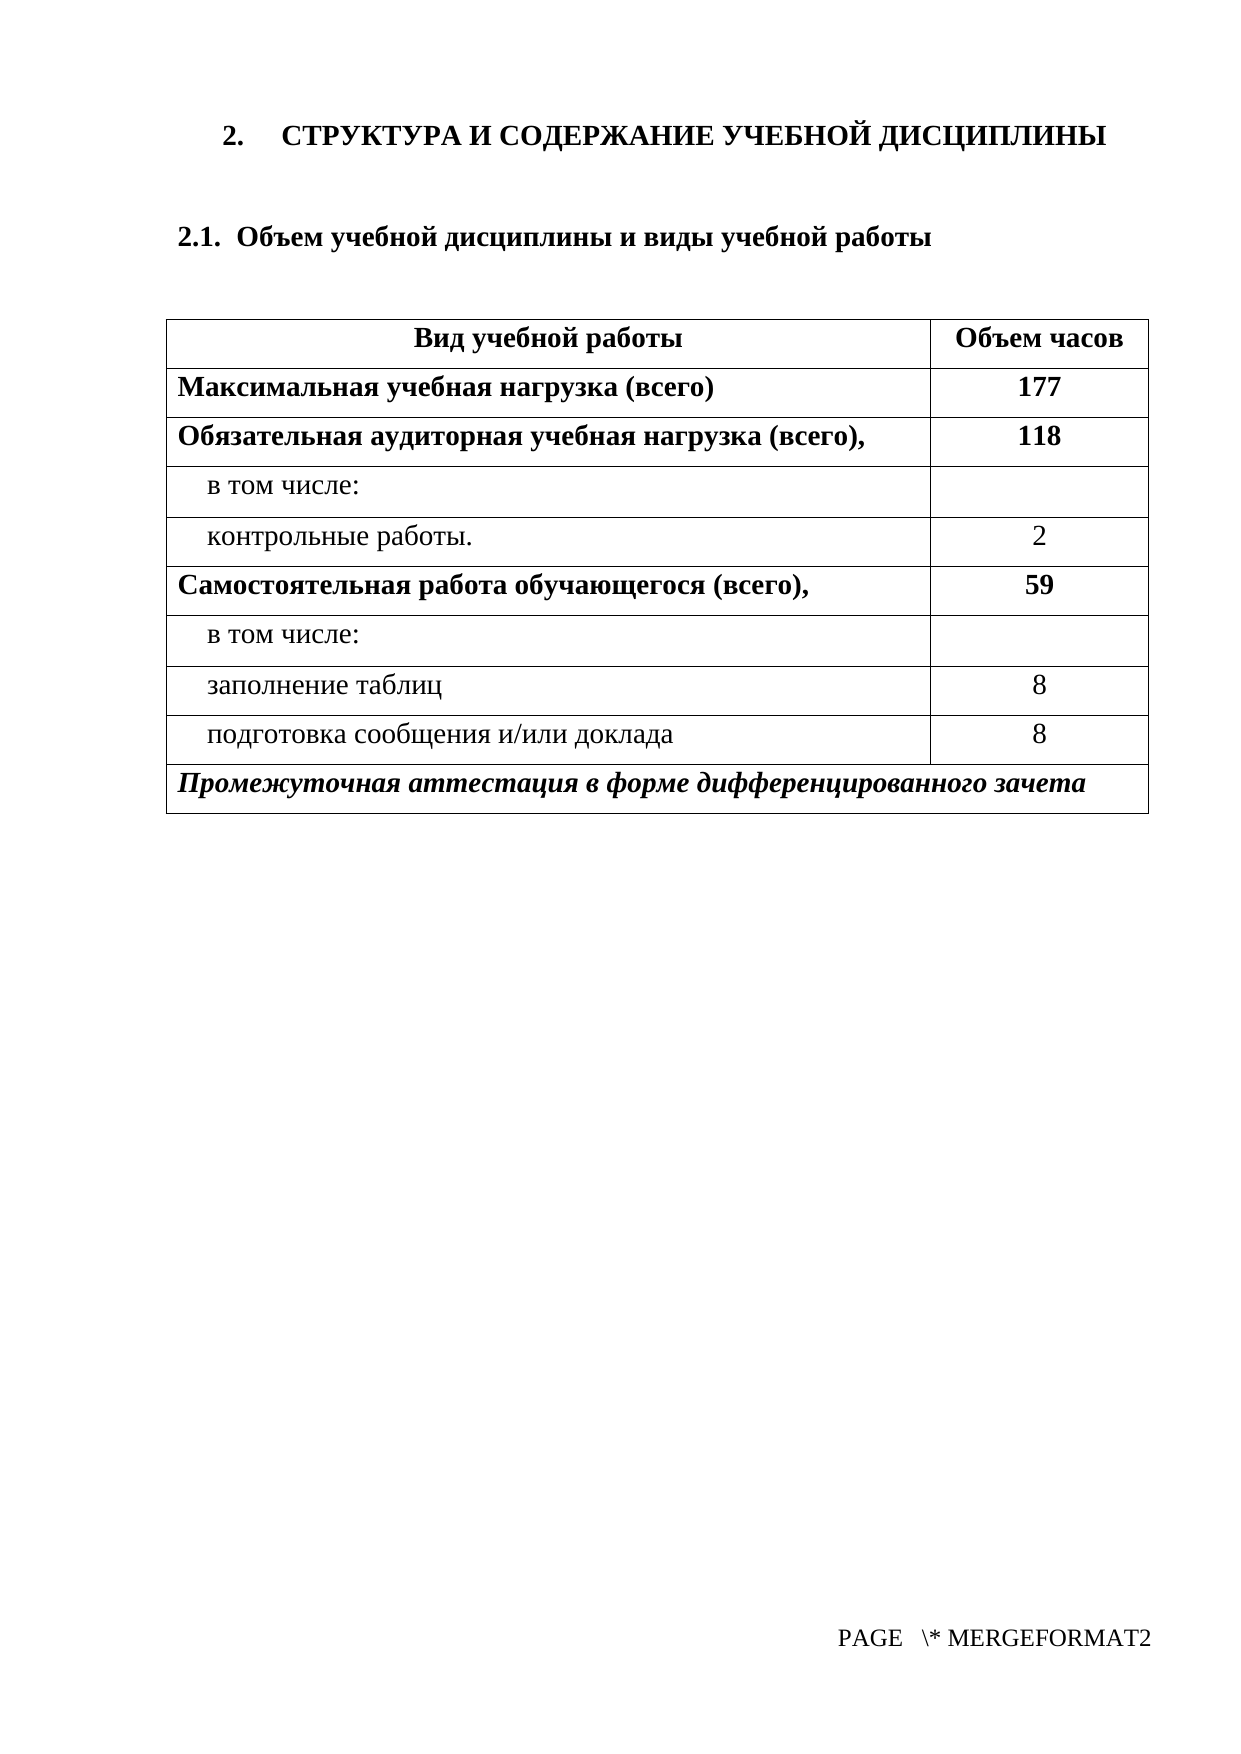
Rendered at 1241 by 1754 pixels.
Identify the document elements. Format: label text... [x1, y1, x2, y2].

table_cell 8 [931, 716, 1148, 764]
table_cell контрольные работы. [167, 518, 930, 566]
table_cell [931, 467, 1148, 517]
table_cell 2 [931, 518, 1148, 566]
table_cell Промежуточная аттестация в форме дифференцированного зачета [167, 765, 1148, 813]
table_cell подготовка сообщения и/или доклада [167, 716, 930, 764]
table_cell в том числе: [167, 616, 930, 666]
table_cell Максимальная учебная нагрузка (всего) [167, 369, 930, 417]
table_header Вид учебной работы [167, 320, 930, 368]
table_cell 8 [931, 667, 1148, 715]
table_cell Самостоятельная работа обучающегося (всего), [167, 567, 930, 615]
table_cell [931, 616, 1148, 666]
table_cell 59 [931, 567, 1148, 615]
table_cell Обязательная аудиторная учебная нагрузка (всего), [167, 418, 930, 466]
table_cell 177 [931, 369, 1148, 417]
table_cell в том числе: [167, 467, 930, 517]
table_cell заполнение таблиц [167, 667, 930, 715]
table_header Объем часов [931, 320, 1148, 368]
table_cell 118 [931, 418, 1148, 466]
text 2.1. Объем учебной дисциплины и виды учебной работы [177, 219, 1152, 252]
text 2. СТРУКТУРА И СОДЕРЖАНИЕ УЧЕБНОЙ ДИСЦИПЛИНЫ [177, 118, 1152, 152]
